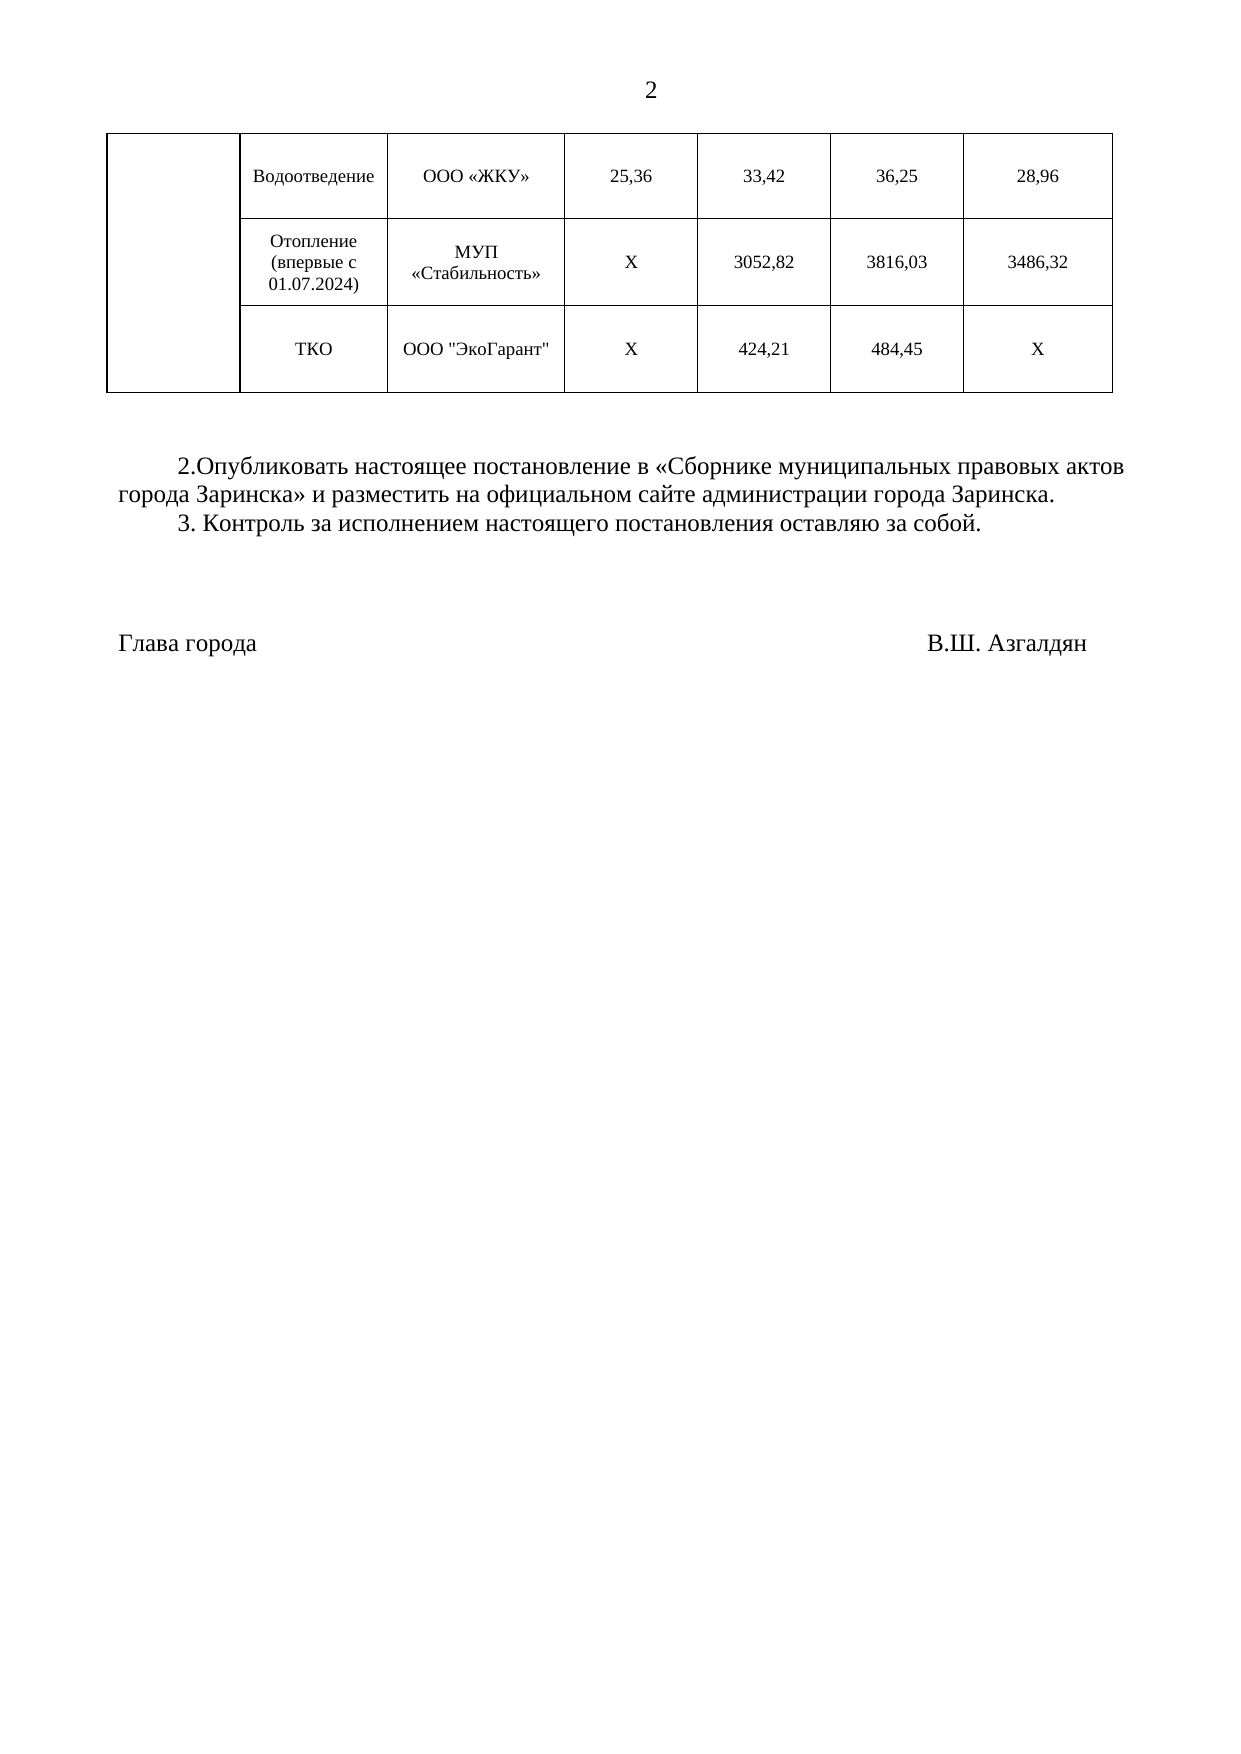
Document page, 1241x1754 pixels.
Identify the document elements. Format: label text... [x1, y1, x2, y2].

table_cell Водоотведение [241, 134, 387, 218]
table_cell ООО «ЖКУ» [388, 134, 564, 218]
table_cell ТКО [241, 306, 387, 392]
table_cell Отопление (впервые с 01.07.2024) [241, 219, 387, 305]
table_cell 28,96 [964, 134, 1112, 218]
table_cell Х [565, 219, 697, 305]
text Глава города В.Ш. Азгалдян [118, 628, 1184, 656]
table_cell 484,45 [831, 306, 963, 392]
text 2.Опубликовать настоящее постановление в «Сборнике муниципальных правовых актов города Заринска» и разместить на официальном сайте администрации города Заринска. [118, 451, 1184, 508]
table_cell 33,42 [698, 134, 830, 218]
table_cell 424,21 [698, 306, 830, 392]
table_cell 3486,32 [964, 219, 1112, 305]
table_cell МУП «Стабильность» [388, 219, 564, 305]
table_cell 36,25 [831, 134, 963, 218]
table_cell 25,36 [565, 134, 697, 218]
table_cell 3052,82 [698, 219, 830, 305]
table_cell Х [964, 306, 1112, 392]
text 3. Контроль за исполнением настоящего постановления оставляю за собой. [118, 508, 1184, 537]
table_cell 3816,03 [831, 219, 963, 305]
table_cell Х [565, 306, 697, 392]
table_cell ООО "ЭкоГарант" [388, 306, 564, 392]
